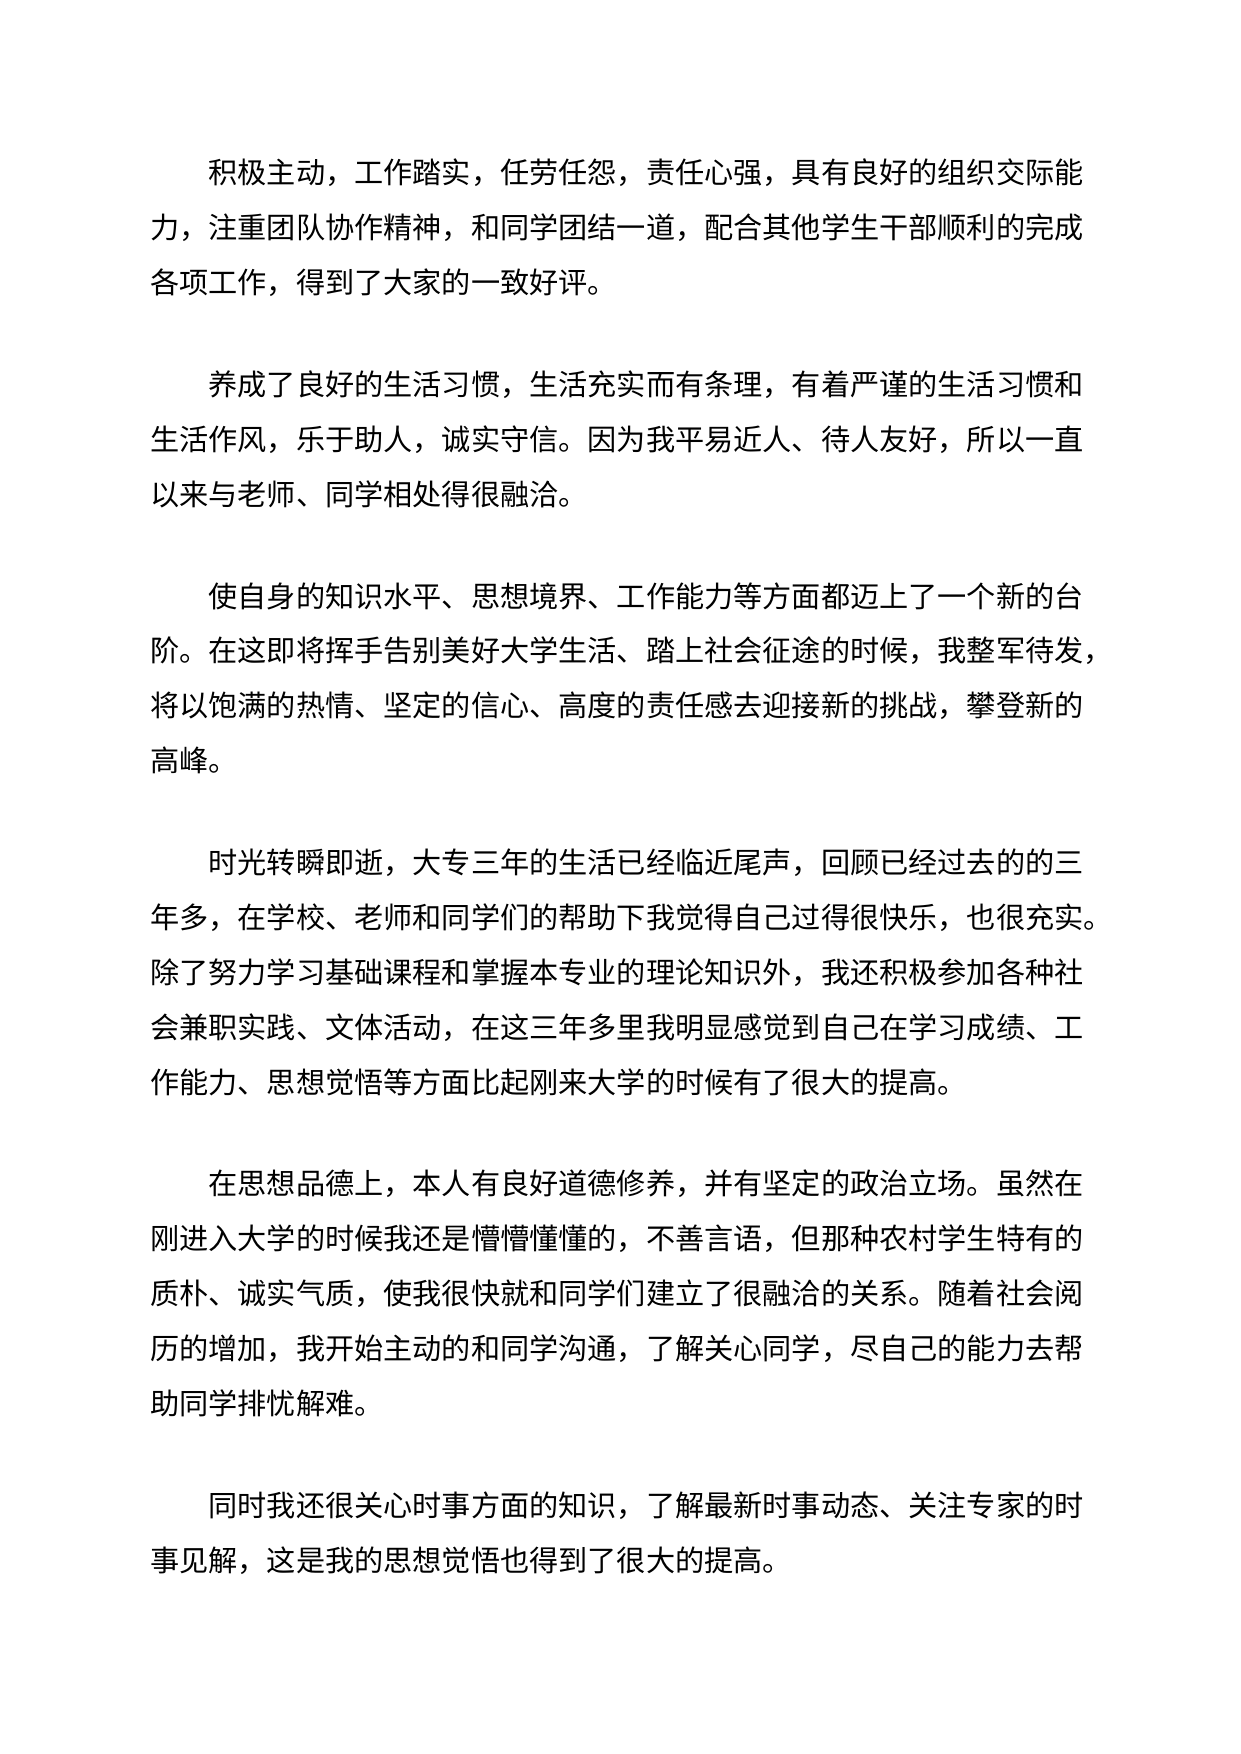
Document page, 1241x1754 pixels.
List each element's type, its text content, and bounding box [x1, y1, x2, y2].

text 在思想品德上，本人有良好道德修养，并有坚定的政治立场。虽然在刚进入大学的时候我还是懵懵懂懂的，不善言语，但那种农村学生特有的质朴、诚实气质，使我很快就和同学们建立了很融洽的关系。随着社会阅历的增加，我开始主动的和同学沟通，了解关心同学，尽自己的能力去帮助同学排忧解难。 [150, 1161, 1090, 1423]
text 积极主动，工作踏实，任劳任怨，责任心强，具有良好的组织交际能力，注重团队协作精神，和同学团结一道，配合其他学生干部顺利的完成各项工作，得到了大家的一致好评。 [150, 150, 1090, 302]
text 养成了良好的生活习惯，生活充实而有条理，有着严谨的生活习惯和生活作风，乐于助人，诚实守信。因为我平易近人、待人友好，所以一直以来与老师、同学相处得很融洽。 [150, 362, 1090, 514]
text 使自身的知识水平、思想境界、工作能力等方面都迈上了一个新的台阶。在这即将挥手告别美好大学生活、踏上社会征途的时候，我整军待发，将以饱满的热情、坚定的信心、高度的责任感去迎接新的挑战，攀登新的高峰。 [150, 573, 1090, 780]
text 时光转瞬即逝，大专三年的生活已经临近尾声，回顾已经过去的的三年多，在学校、老师和同学们的帮助下我觉得自己过得很快乐，也很充实。除了努力学习基础课程和掌握本专业的理论知识外，我还积极参加各种社会兼职实践、文体活动，在这三年多里我明显感觉到自己在学习成绩、工作能力、思想觉悟等方面比起刚来大学的时候有了很大的提高。 [150, 839, 1090, 1101]
text 同时我还很关心时事方面的知识，了解最新时事动态、关注专家的时事见解，这是我的思想觉悟也得到了很大的提高。 [150, 1482, 1090, 1579]
